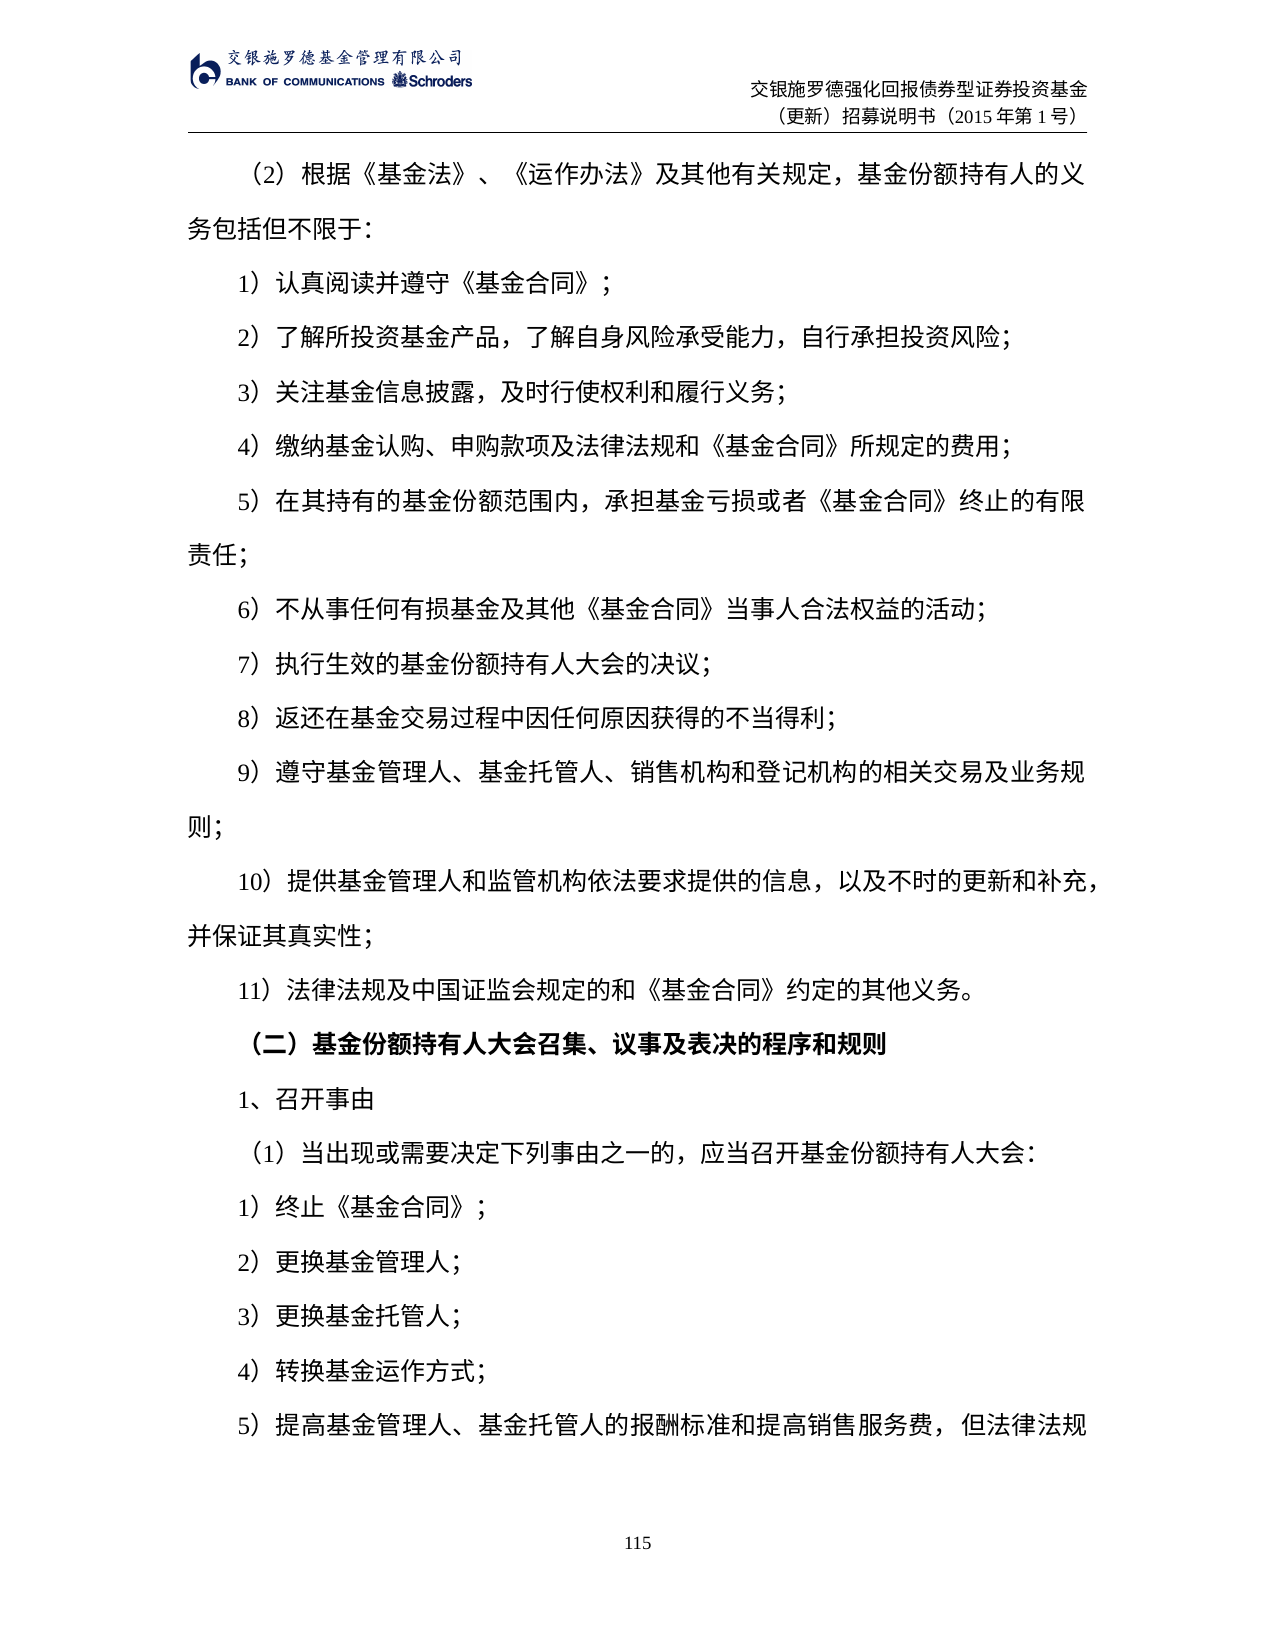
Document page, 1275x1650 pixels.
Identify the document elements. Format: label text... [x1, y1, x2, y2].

text 2）了解所投资基金产品，了解自身风险承受能力，自行承担投资风险； [187, 318, 1087, 354]
text 2）更换基金管理人； [187, 1242, 1087, 1278]
text 10）提供基金管理人和监管机构依法要求提供的信息，以及不时的更新和补充，并保证其真实性； [187, 862, 1087, 952]
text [187, 1405, 1087, 1442]
text 1）认真阅读并遵守《基金合同》； [187, 263, 1087, 300]
text （1）当出现或需要决定下列事由之一的，应当召开基金份额持有人大会： [187, 1133, 1087, 1170]
text 7）执行生效的基金份额持有人大会的决议； [187, 644, 1087, 680]
text 4）转换基金运作方式； [187, 1351, 1087, 1387]
text 11）法律法规及中国证监会规定的和《基金合同》约定的其他义务。 [187, 970, 1087, 1007]
picture [190, 50, 472, 89]
text 9）遵守基金管理人、基金托管人、销售机构和登记机构的相关交易及业务规则； [187, 753, 1087, 843]
text （2）根据《基金法》、《运作办法》及其他有关规定，基金份额持有人的义务包括但不限于： [187, 155, 1087, 245]
text 4）缴纳基金认购、申购款项及法律法规和《基金合同》所规定的费用； [187, 427, 1087, 463]
text 1、召开事由 [187, 1079, 1087, 1115]
text 5）在其持有的基金份额范围内，承担基金亏损或者《基金合同》终止的有限责任； [187, 481, 1087, 572]
text 3）更换基金托管人； [187, 1297, 1087, 1333]
text 6）不从事任何有损基金及其他《基金合同》当事人合法权益的活动； [187, 590, 1087, 626]
text （二）基金份额持有人大会召集、议事及表决的程序和规则 [187, 1025, 1087, 1061]
text 3）关注基金信息披露，及时行使权利和履行义务； [187, 372, 1087, 408]
text 8）返还在基金交易过程中因任何原因获得的不当得利； [187, 698, 1087, 735]
text 1）终止《基金合同》； [187, 1188, 1087, 1224]
